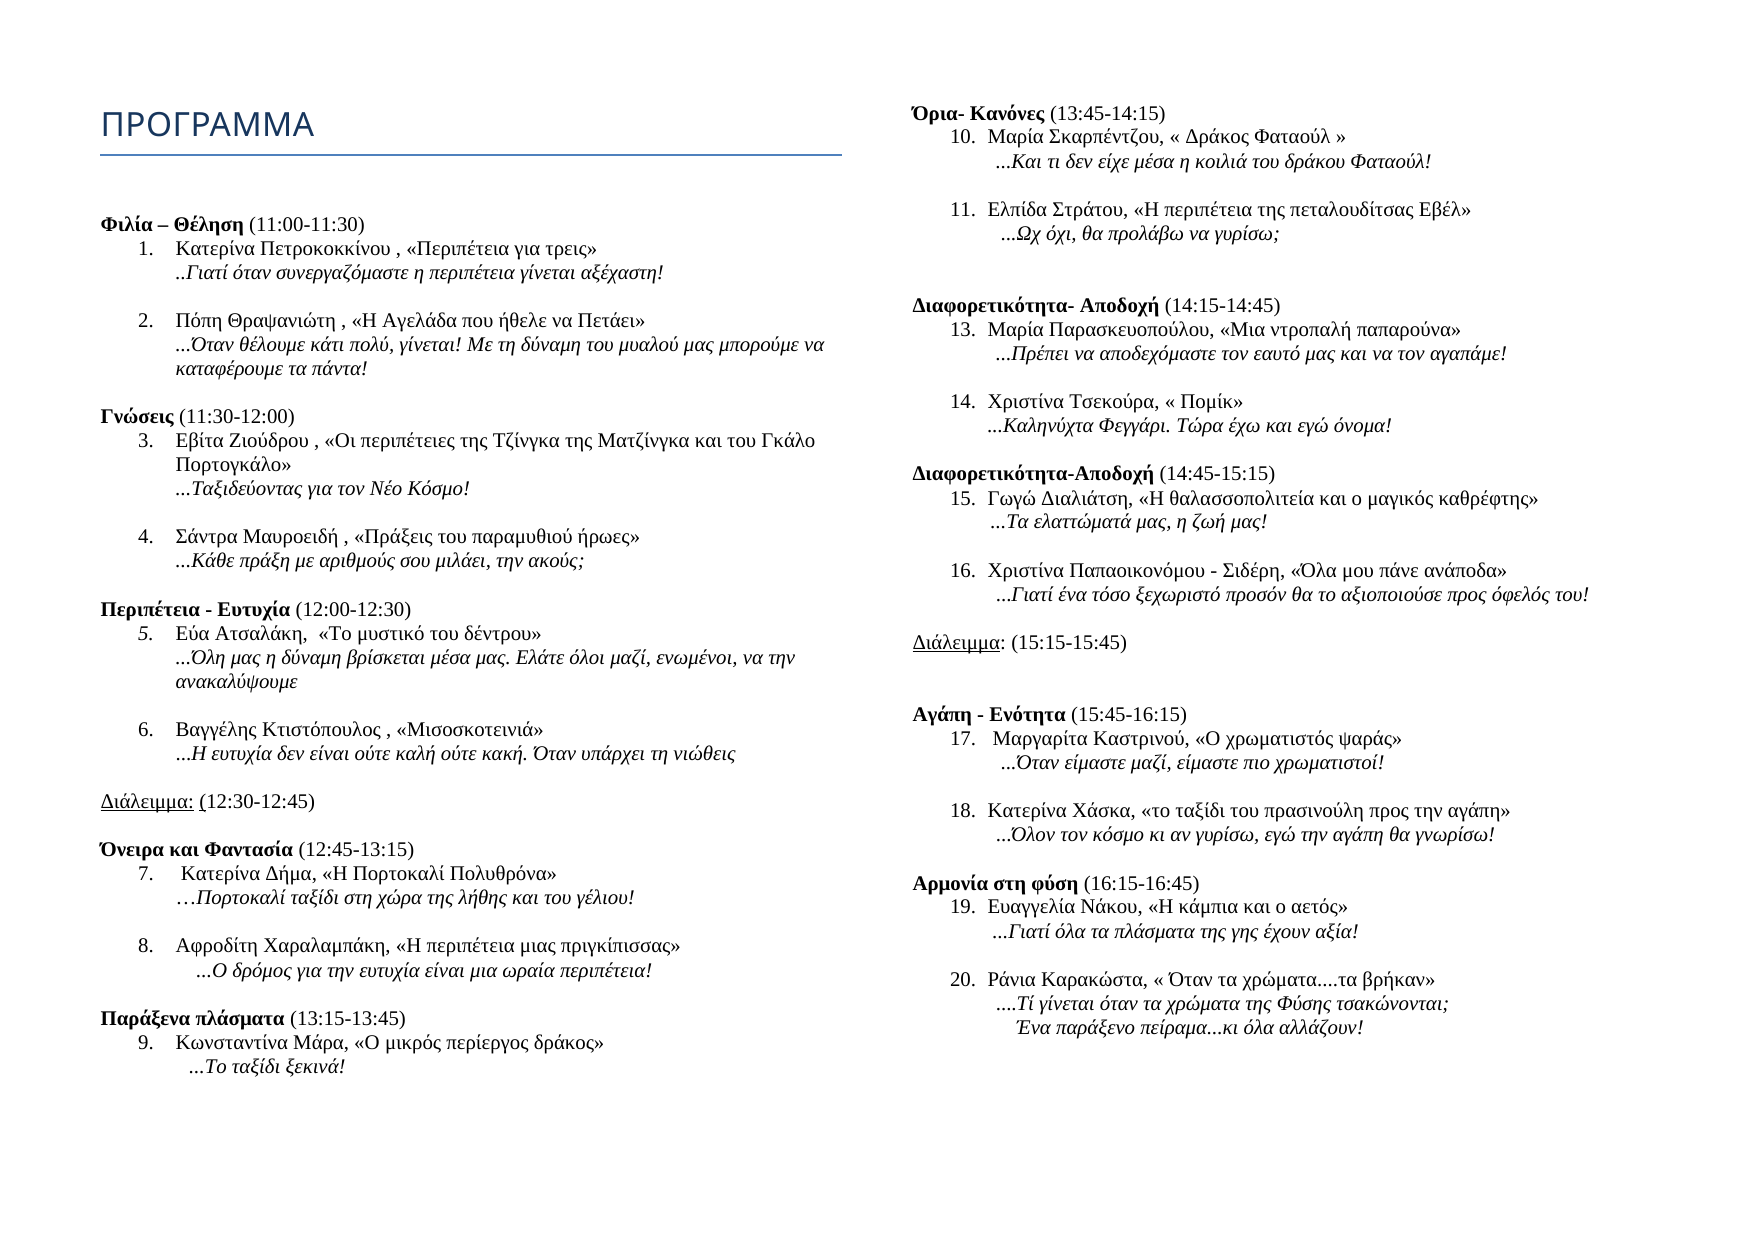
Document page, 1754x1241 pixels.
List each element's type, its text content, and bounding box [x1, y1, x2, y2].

text ...Και τι δεν είχε μέσα η κοιλιά του δράκου Φαταούλ! [912, 148, 1653, 173]
text Αγάπη - Ενότητα (15:45-16:15) [912, 702, 1653, 726]
text Διάλειμμα: (15:15-15:45) [912, 630, 1653, 654]
list Χριστίνα Παπαοικονόμου - Σιδέρη, «Όλα μου πάνε ανάποδα» [950, 558, 1653, 582]
list ..Γιατί όταν συνεργαζόμαστε η περιπέτεια γίνεται αξέχαστη! [175, 260, 842, 284]
list ...Καληνύχτα Φεγγάρι. Τώρα έχω και εγώ όνομα! [987, 413, 1653, 437]
list Ευαγγελία Νάκου, «Η κάμπια και ο αετός» [950, 894, 1653, 918]
list Κατερίνα Χάσκα, «το ταξίδι του πρασινούλη προς την αγάπη» [950, 798, 1653, 822]
text Αρμονία στη φύση (16:15-16:45) [912, 870, 1653, 894]
text ...Η ευτυχία δεν είναι ούτε καλή ούτε κακή. Όταν υπάρχει τη νιώθεις [100, 741, 842, 765]
text Φιλία – Θέληση (11:00-11:30) [100, 212, 842, 236]
list Μαργαρίτα Καστρινού, «Ο χρωματιστός ψαράς» [950, 726, 1653, 750]
list Εβίτα Ζιούδρου , «Οι περιπέτειες της Τζίνγκα της Ματζίνγκα και του Γκάλο Πορτογκάλο» [138, 428, 842, 476]
text ...Όταν είμαστε μαζί, είμαστε πιο χρωματιστοί! [912, 750, 1653, 774]
list Ράνια Καρακώστα, « Όταν τα χρώματα....τα βρήκαν» [950, 967, 1653, 991]
list Ελπίδα Στράτου, «Η περιπέτεια της πεταλουδίτσας Εβέλ» [950, 197, 1653, 221]
text ...Κάθε πράξη με αριθμούς σου μιλάει, την ακούς; [175, 548, 842, 572]
title ΠΡΟΓΡΑΜΜΑ [100, 100, 842, 154]
text Γνώσεις (11:30-12:00) [100, 404, 842, 428]
list ...Όταν θέλουμε κάτι πολύ, γίνεται! Με τη δύναμη του μυαλού μας μπορούμε να καταφέρουμε τα πάντα! [175, 332, 842, 380]
list Σάντρα Μαυροειδή , «Πράξεις του παραμυθιού ήρωες» [138, 524, 842, 548]
text ...Πρέπει να αποδεχόμαστε τον εαυτό μας και να τον αγαπάμε! [912, 341, 1653, 365]
text Παράξενα πλάσματα (13:15-13:45) [100, 1006, 842, 1030]
text Όνειρα και Φαντασία (12:45-13:15) [100, 837, 842, 861]
list Πόπη Θραψανιώτη , «Η Αγελάδα που ήθελε να Πετάει» [138, 308, 842, 332]
list Χριστίνα Τσεκούρα, « Πομίκ» [950, 389, 1653, 413]
text ...Γιατί ένα τόσο ξεχωριστό προσόν θα το αξιοποιούσε προς όφελός του! [912, 582, 1653, 606]
list ...Ταξιδεύοντας για τον Νέο Κόσμο! [175, 476, 842, 500]
text ...Το ταξίδι ξεκινά! [100, 1054, 842, 1078]
text ....Τί γίνεται όταν τα χρώματα της Φύσης τσακώνονται; [912, 991, 1653, 1015]
text ...Όλον τον κόσμο κι αν γυρίσω, εγώ την αγάπη θα γνωρίσω! [912, 822, 1653, 846]
list Κωνσταντίνα Μάρα, «Ο μικρός περίεργος δράκος» [138, 1030, 842, 1054]
text …Πορτοκαλί ταξίδι στη χώρα της λήθης και του γέλιου! [175, 885, 842, 909]
text Ένα παράξενο πείραμα...κι όλα αλλάζουν! [912, 1015, 1653, 1039]
list Κατερίνα Δήμα, «Η Πορτοκαλί Πολυθρόνα» [138, 861, 842, 885]
list Mαρία Παρασκευοπούλου, «Μια ντροπαλή παπαρούνα» [950, 317, 1653, 341]
list Αφροδίτη Χαραλαμπάκη, «Η περιπέτεια μιας πριγκίπισσας» [138, 933, 842, 957]
text Διαφορετικότητα-Αποδοχή (14:45-15:15) [912, 461, 1653, 485]
list Γωγώ Διαλιάτση, «Η θαλασσοπολιτεία και ο μαγικός καθρέφτης» [950, 485, 1653, 509]
text ...Τα ελαττώματά μας, η ζωή μας! [912, 509, 1653, 533]
text Διάλειμμα: (12:30-12:45) [100, 789, 842, 813]
text ...Ωχ όχι, θα προλάβω να γυρίσω; [912, 221, 1653, 245]
list Μαρία Σκαρπέντζου, « Δράκος Φαταούλ » [950, 124, 1653, 148]
list ...Ο δρόμος για την ευτυχία είναι μια ωραία περιπέτεια! [175, 957, 842, 982]
text Διαφορετικότητα- Αποδοχή (14:15-14:45) [912, 293, 1653, 317]
list Κατερίνα Πετροκοκκίνου , «Περιπέτεια για τρεις» [138, 236, 842, 260]
text Περιπέτεια - Ευτυχία (12:00-12:30) [100, 597, 842, 621]
list Eύα Ατσαλάκη, «Το μυστικό του δέντρου» ...Όλη μας η δύναμη βρίσκεται μέσα μας. Ελάτε όλοι μαζί, ενωμένοι, να την ανακαλύψουμε [138, 621, 842, 717]
text Όρια- Κανόνες (13:45-14:15) [912, 100, 1653, 124]
list Βαγγέλης Κτιστόπουλος , «Μισοσκοτεινιά» [138, 717, 842, 741]
list ...Γιατί όλα τα πλάσματα της γης έχουν αξία! [987, 918, 1653, 943]
